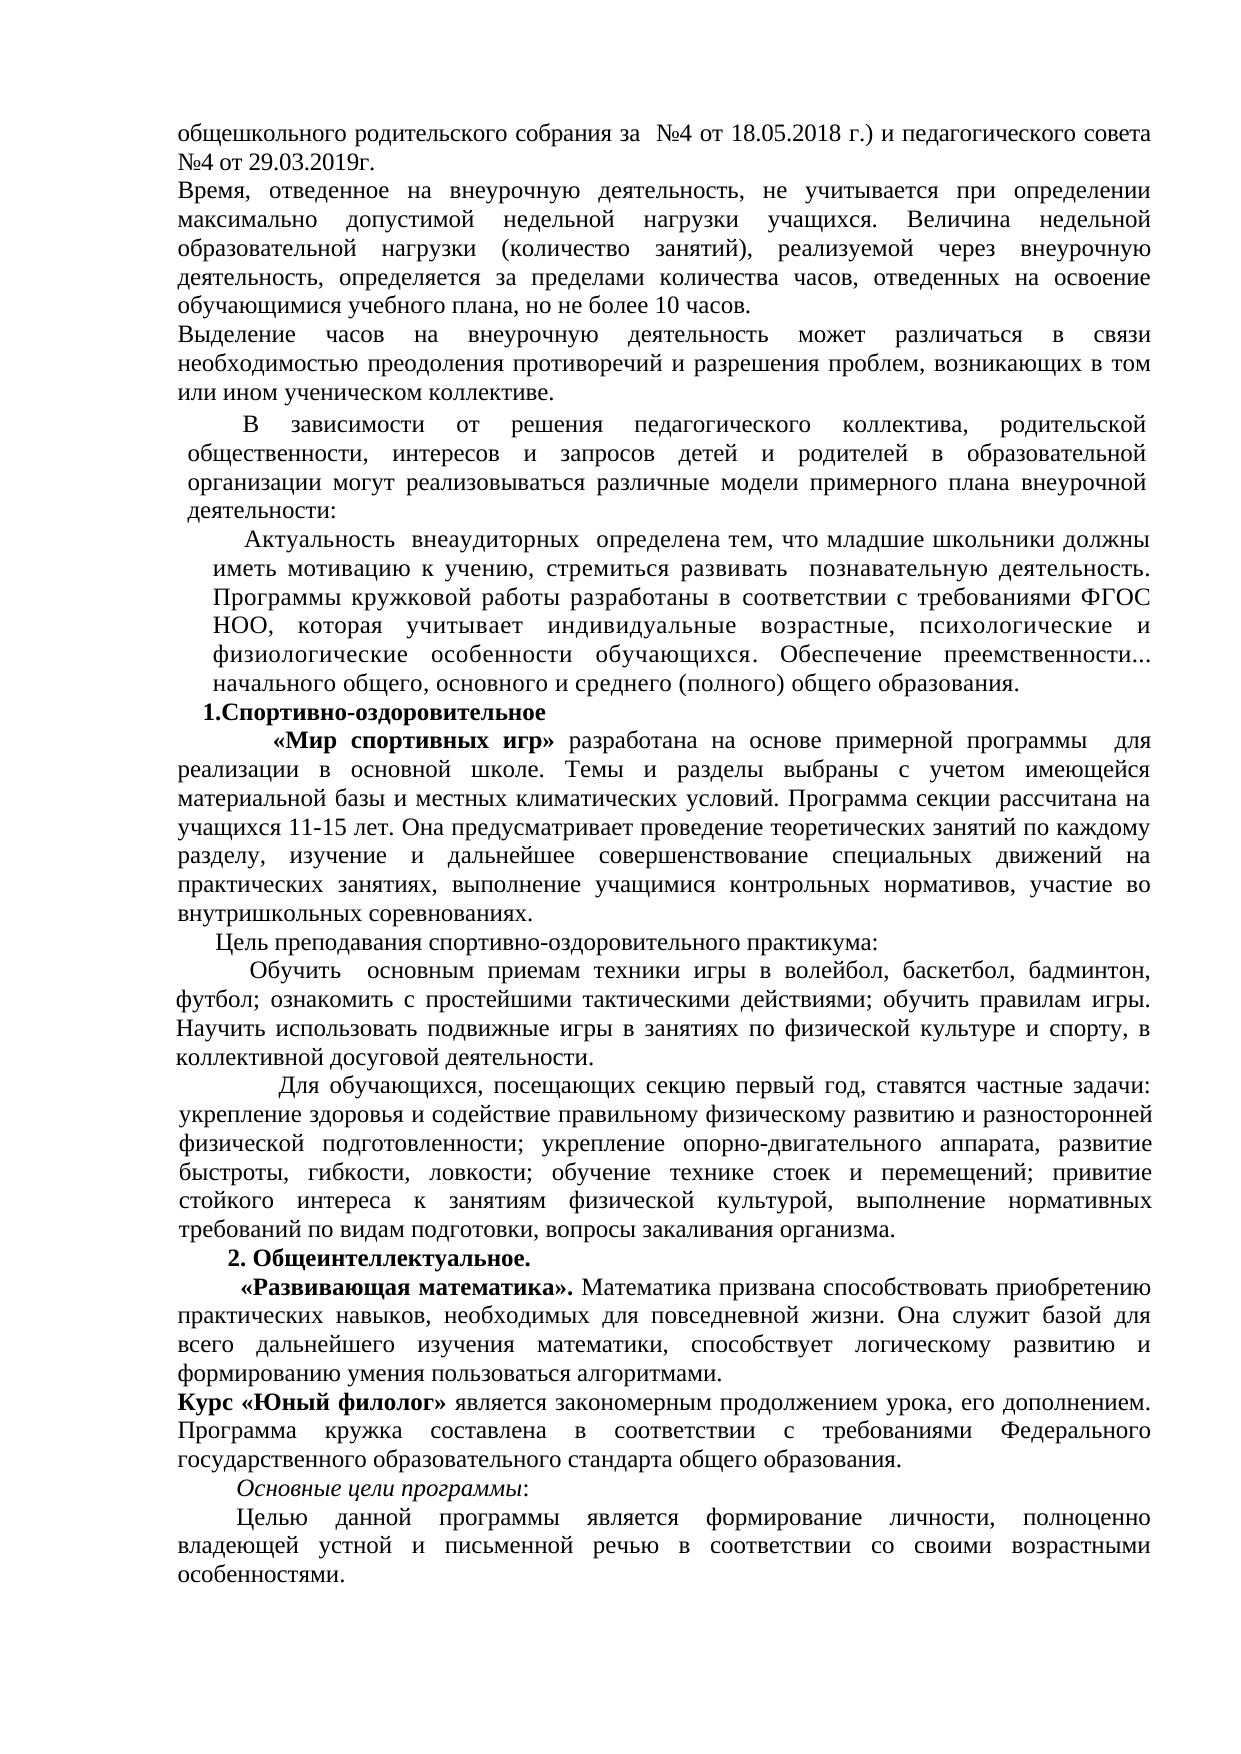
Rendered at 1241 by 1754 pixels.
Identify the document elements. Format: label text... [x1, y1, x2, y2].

text Актуальность внеаудиторных определена тем, что младшие школьники должны иметь мотивацию к учению, стремиться развивать познавательную деятельность. Программы кружковой работы разработаны в соответствии с требованиями ФГОС НОО, которая учитывает индивидуальные возрастные, психологические и физиологические особенности обучающихся. Обеспечение преемственности... начального общего, основного и среднего (полного) общего образования. [213, 524, 1152, 697]
text Цель преподавания спортивно-оздоровительного практикума: [178, 927, 1153, 955]
text В зависимости от решения педагогического коллектива, родительской общественности, интересов и запросов детей и родителей в образовательной организации могут реализовываться различные модели примерного плана внеурочной деятельности: [187, 409, 1147, 524]
text «Развивающая математика». Математика призвана способствовать приобретению практических навыков, необходимых для повседневной жизни. Она служит базой для всего дальнейшего изучения математики, способствует логическому развитию и формированию умения пользоваться алгоритмами. [177, 1272, 1152, 1387]
text «Мир спортивных игр» разработана на основе примерной программы для реализации в основной школе. Темы и разделы выбраны с учетом имеющейся материальной базы и местных климатических условий. Программа секции рассчитана на учащихся 11-15 лет. Она предусматривает проведение теоретических занятий по каждому разделу, изучение и дальнейшее совершенствование специальных движений на практических занятиях, выполнение учащимися контрольных нормативов, участие во внутришкольных соревнованиях. [177, 725, 1152, 927]
text Целью данной программы является формирование личности, полноценно владеющей устной и письменной речью в соответствии со своими возрастными особенностями. [177, 1502, 1152, 1588]
text Для обучающихся, посещающих секцию первый год, ставятся частные задачи: укрепление здоровья и содействие правильному физическому развитию и разносторонней физической подготовленности; укрепление опорно-двигательного аппарата, развитие быстроты, гибкости, ловкости; обучение технике стоек и перемещений; привитие стойкого интереса к занятиям физической культурой, выполнение нормативных требований по видам подготовки, вопросы закаливания организма. [178, 1070, 1153, 1243]
text Выделение часов на внеурочную деятельность может различаться в связи необходимостью преодоления противоречий и разрешения проблем, возникающих в том или ином ученическом коллективе. [177, 319, 1152, 406]
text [177, 118, 1152, 176]
text Обучить основным приемам техники игры в волейбол, баскетбол, бадминтон, футбол; ознакомить с простейшими тактическими действиями; обучить правилам игры. Научить использовать подвижные игры в занятиях по физической культуре и спорту, в коллективной досуговой деятельности. [176, 955, 1152, 1070]
text 1.Спортивно-оздоровительное [177, 697, 1152, 725]
text Время, отведенное на внеурочную деятельность, не учитывается при определении максимально допустимой недельной нагрузки учащихся. Величина недельной образовательной нагрузки (количество занятий), реализуемой через внеурочную деятельность, определяется за пределами количества часов, отведенных на освоение обучающимися учебного плана, но не более 10 часов. [177, 176, 1152, 319]
text Курс «Юный филолог» является закономерным продолжением урока, его дополнением. Программа кружка составлена в соответствии с требованиями Федерального государственного образовательного стандарта общего образования. [177, 1387, 1152, 1473]
text Основные цели программы: [177, 1473, 1152, 1502]
text 2. Общеинтеллектуальное. [179, 1243, 1149, 1272]
